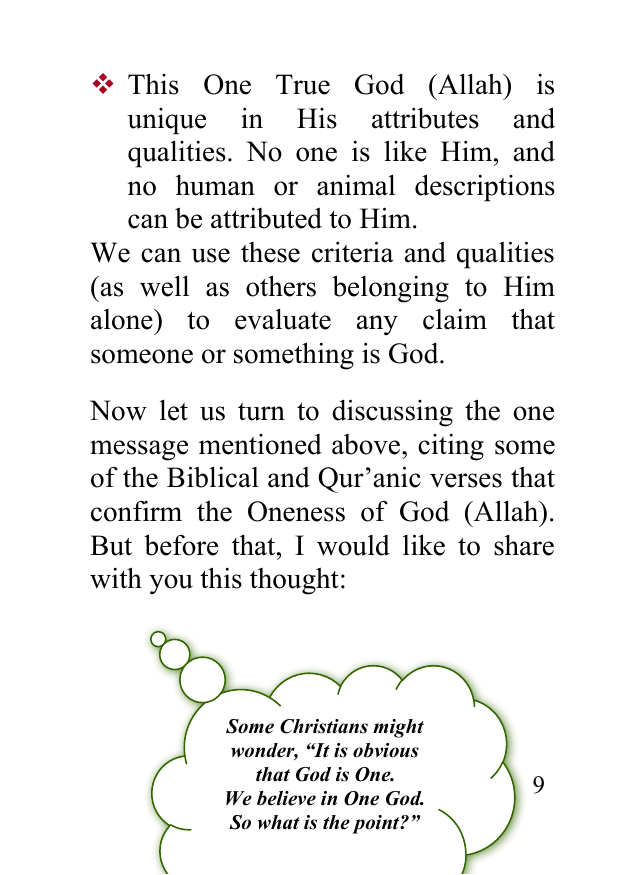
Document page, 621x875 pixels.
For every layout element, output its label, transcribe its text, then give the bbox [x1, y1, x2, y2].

text We can use these criteria and qualities (as well as others belonging to Him alone) to evaluate any claim that someone or something is God. [90, 235, 556, 369]
text Now let us turn to discussing the one message mentioned above, citing some of the Biblical and Qur’anic verses that confirm the Oneness of God (Allah). But before that, I would like to share with you this thought: [90, 393, 556, 595]
list This One True God (Allah) is unique in His attributes and qualities. No one is like Him, and no human or animal descriptions can be attributed to Him. [90, 67, 556, 235]
